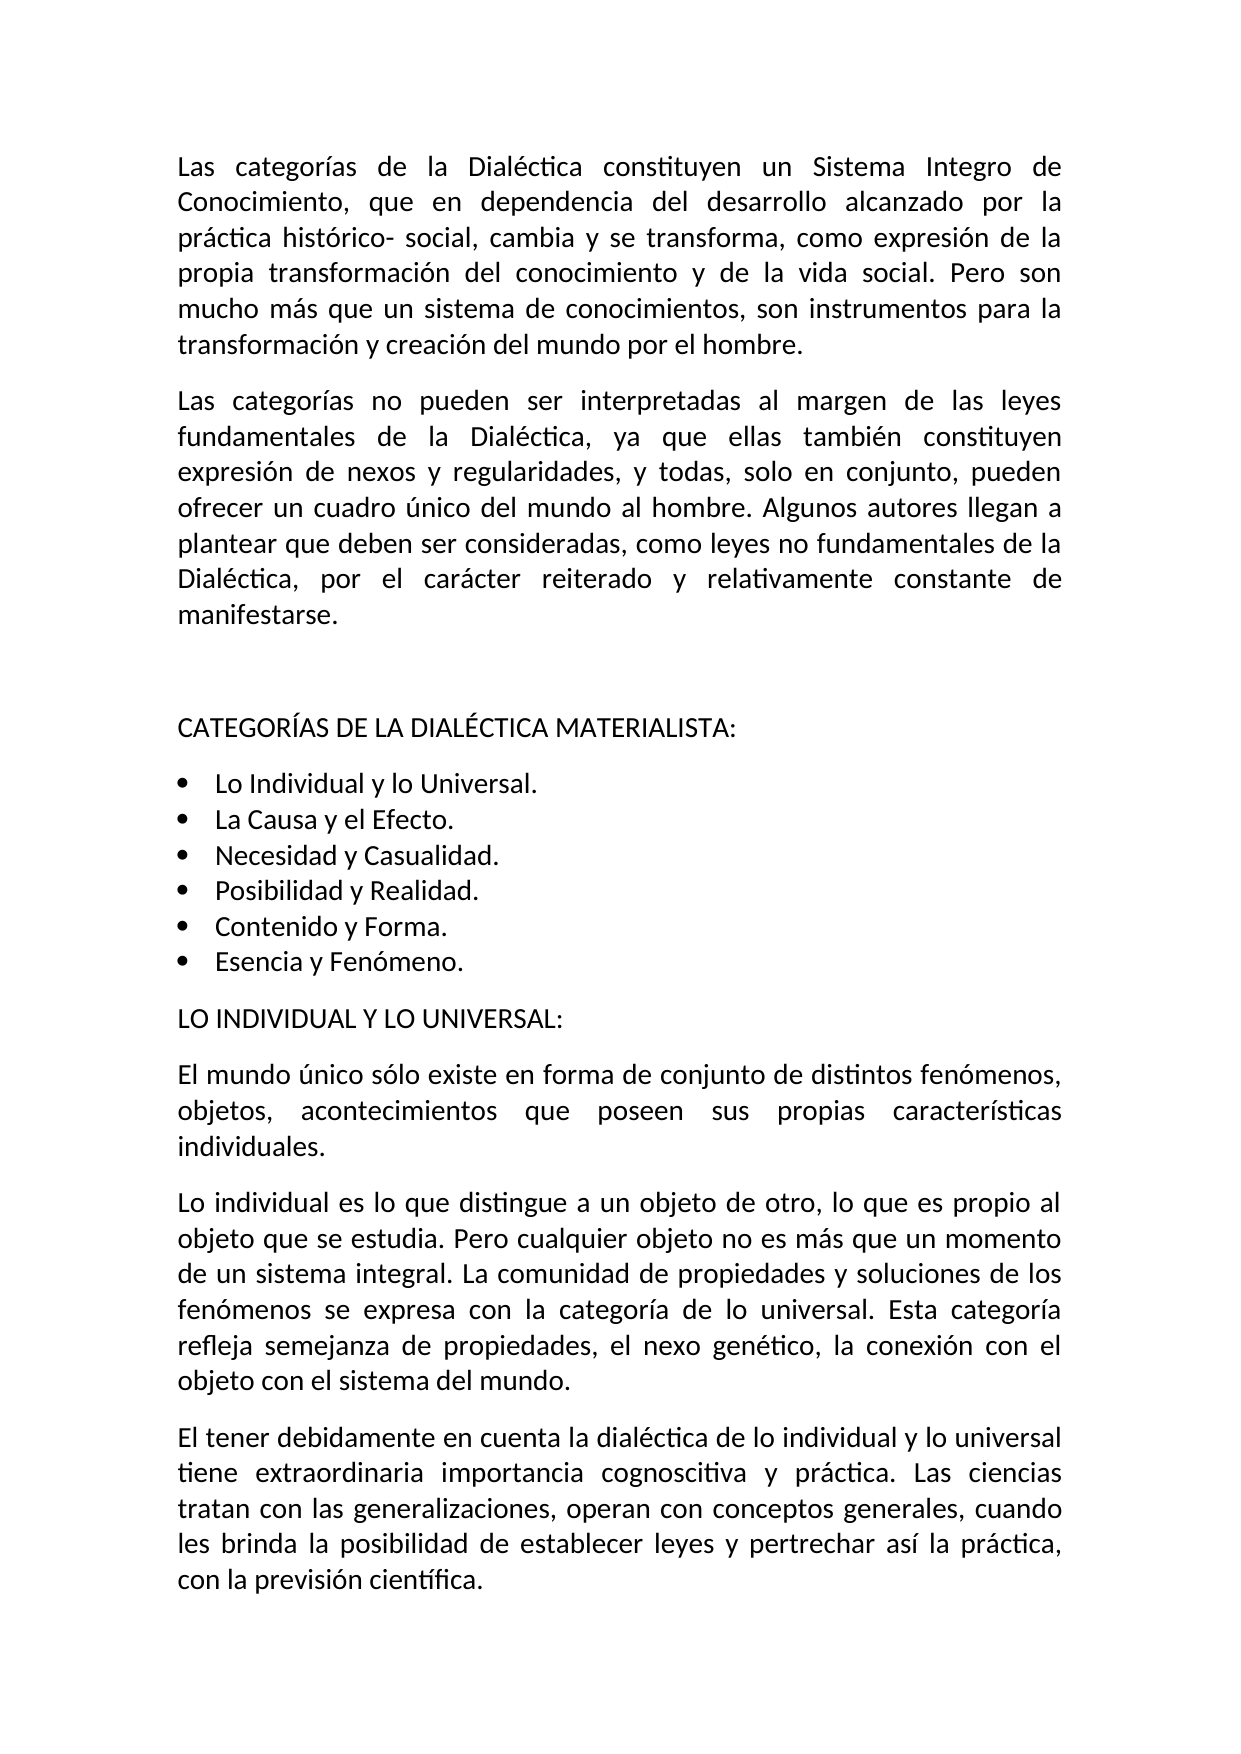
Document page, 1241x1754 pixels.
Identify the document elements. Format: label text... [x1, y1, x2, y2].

list Lo Individual y lo Universal. [177, 765, 1063, 801]
text Las categorías no pueden ser interpretadas al margen de las leyes fundamentales de la Dialéctica, ya que ellas también constituyen expresión de nexos y regularidades, y todas, solo en conjunto, pueden ofrecer un cuadro único del mundo al hombre. Algunos autores llegan a plantear que deben ser consideradas, como leyes no fundamentales de la Dialéctica, por el carácter reiterado y relativamente constante de manifestarse. [177, 382, 1063, 632]
text El mundo único sólo existe en forma de conjunto de distintos fenómenos, objetos, acontecimientos que poseen sus propias características individuales. [177, 1056, 1063, 1163]
text LO INDIVIDUAL Y LO UNIVERSAL: [177, 1000, 1063, 1036]
list Necesidad y Casualidad. [177, 837, 1063, 872]
list La Causa y el Efecto. [177, 801, 1063, 837]
text El tener debidamente en cuenta la dialéctica de lo individual y lo universal tiene extraordinaria importancia cognoscitiva y práctica. Las ciencias tratan con las generalizaciones, operan con conceptos generales, cuando les brinda la posibilidad de establecer leyes y pertrechar así la práctica, con la previsión científica. [177, 1419, 1063, 1597]
list Posibilidad y Realidad. [177, 872, 1063, 908]
text Lo individual es lo que distingue a un objeto de otro, lo que es propio al objeto que se estudia. Pero cualquier objeto no es más que un momento de un sistema integral. La comunidad de propiedades y soluciones de los fenómenos se expresa con la categoría de lo universal. Esta categoría refleja semejanza de propiedades, el nexo genético, la conexión con el objeto con el sistema del mundo. [177, 1184, 1063, 1398]
list Esencia y Fenómeno. [177, 943, 1063, 979]
list Contenido y Forma. [177, 908, 1063, 943]
text Las categorías de la Dialéctica constituyen un Sistema Integro de Conocimiento, que en dependencia del desarrollo alcanzado por la práctica histórico- social, cambia y se transforma, como expresión de la propia transformación del conocimiento y de la vida social. Pero son mucho más que un sistema de conocimientos, son instrumentos para la transformación y creación del mundo por el hombre. [177, 148, 1063, 361]
text CATEGORÍAS DE LA DIALÉCTICA MATERIALISTA: [177, 709, 1063, 744]
